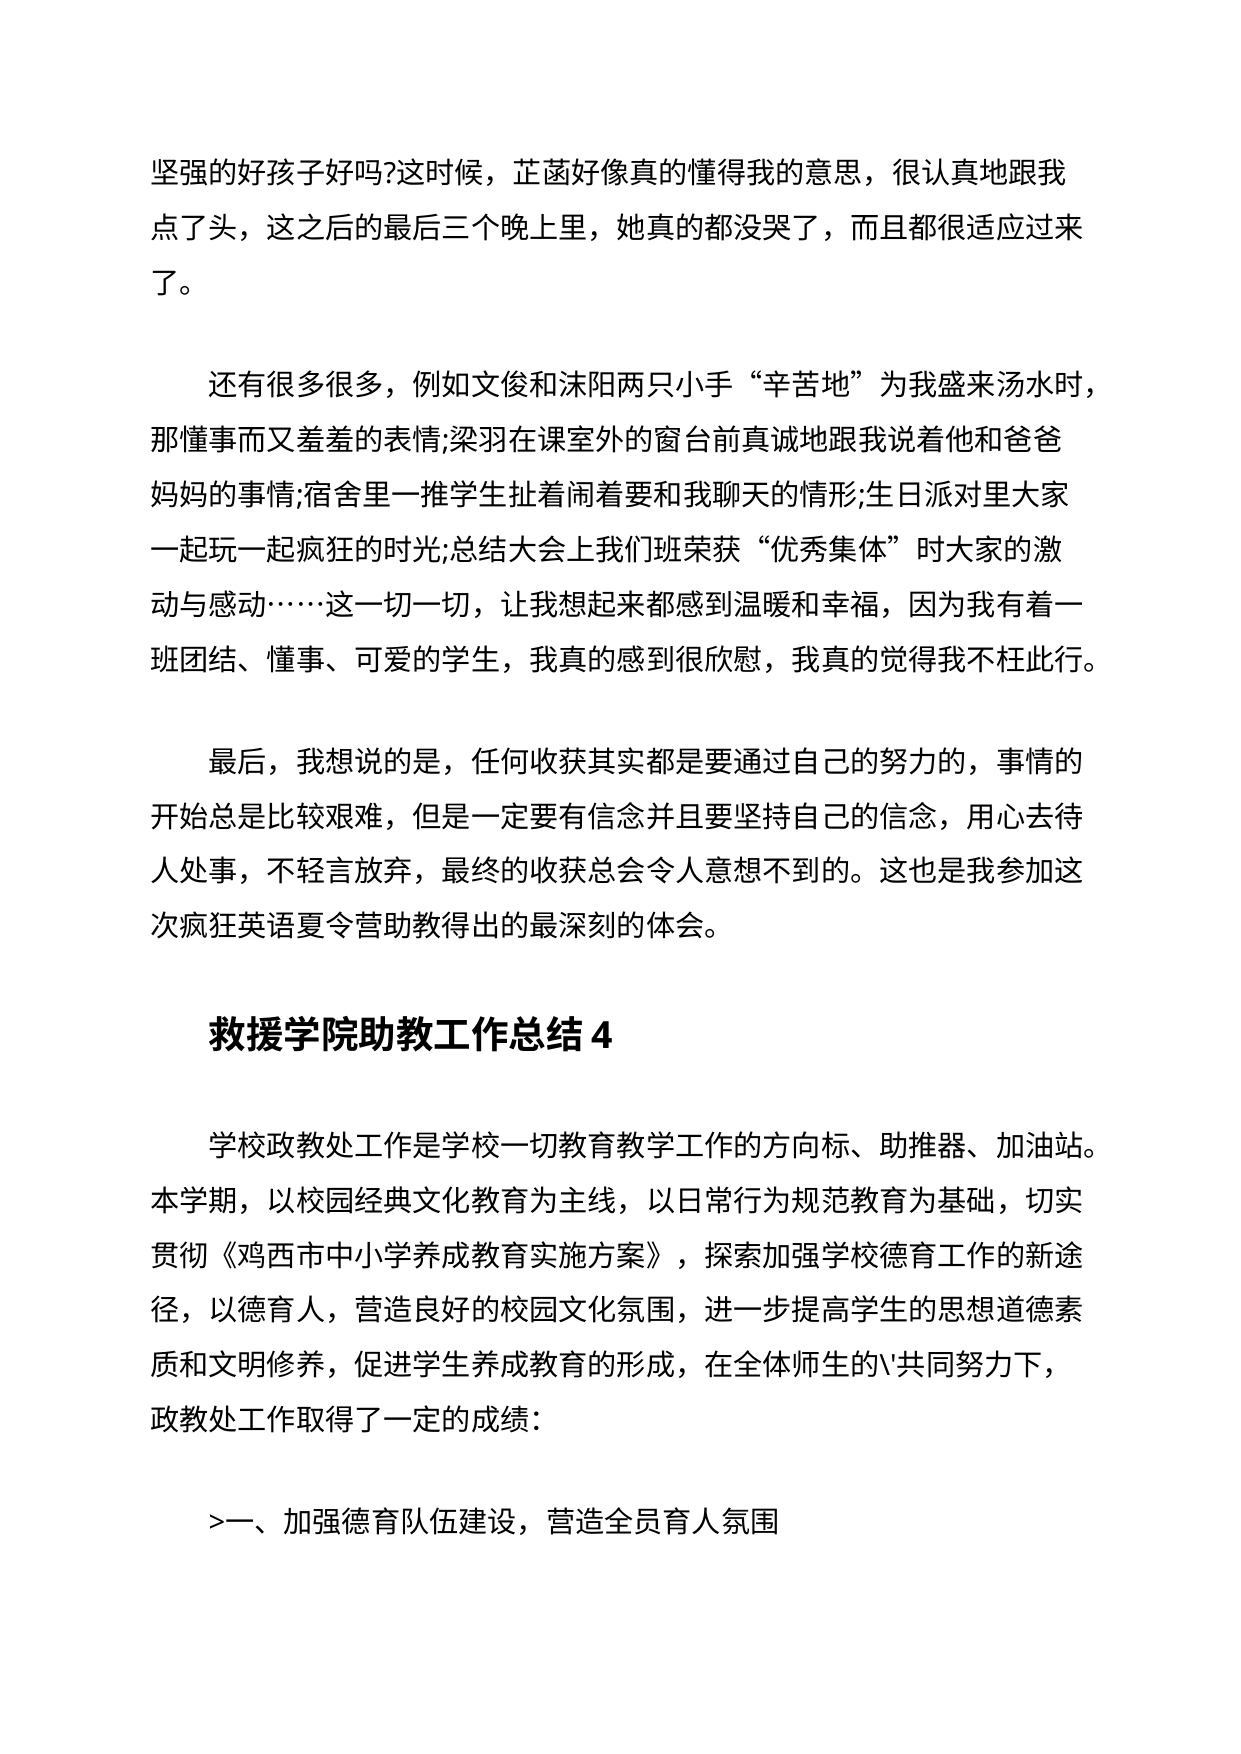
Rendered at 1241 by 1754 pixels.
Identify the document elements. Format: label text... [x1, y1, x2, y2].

text 最后，我想说的是，任何收获其实都是要通过自己的努力的，事情的开始总是比较艰难，但是一定要有信念并且要坚持自己的信念，用心去待人处事，不轻言放弃，最终的收获总会令人意想不到的。这也是我参加这次疯狂英语夏令营助教得出的最深刻的体会。 [150, 738, 1090, 945]
text 还有很多很多，例如文俊和沫阳两只小手“辛苦地”为我盛来汤水时，那懂事而又羞羞的表情;梁羽在课室外的窗台前真诚地跟我说着他和爸爸妈妈的事情;宿舍里一推学生扯着闹着要和我聊天的情形;生日派对里大家一起玩一起疯狂的时光;总结大会上我们班荣获“优秀集体”时大家的激动与感动……这一切一切，让我想起来都感到温暖和幸福，因为我有着一班团结、懂事、可爱的学生，我真的感到很欣慰，我真的觉得我不枉此行。 [150, 362, 1090, 679]
text 救援学院助教工作总结4 [150, 1005, 1090, 1059]
text >一、加强德育队伍建设，营造全员育人氛围 [150, 1499, 1090, 1541]
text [150, 150, 1090, 302]
text 学校政教处工作是学校一切教育教学工作的方向标、助推器、加油站。本学期，以校园经典文化教育为主线，以日常行为规范教育为基础，切实贯彻《鸡西市中小学养成教育实施方案》，探索加强学校德育工作的新途径，以德育人，营造良好的校园文化氛围，进一步提高学生的思想道德素质和文明修养，促进学生养成教育的形成，在全体师生的\'共同努力下，政教处工作取得了一定的成绩： [150, 1122, 1090, 1439]
